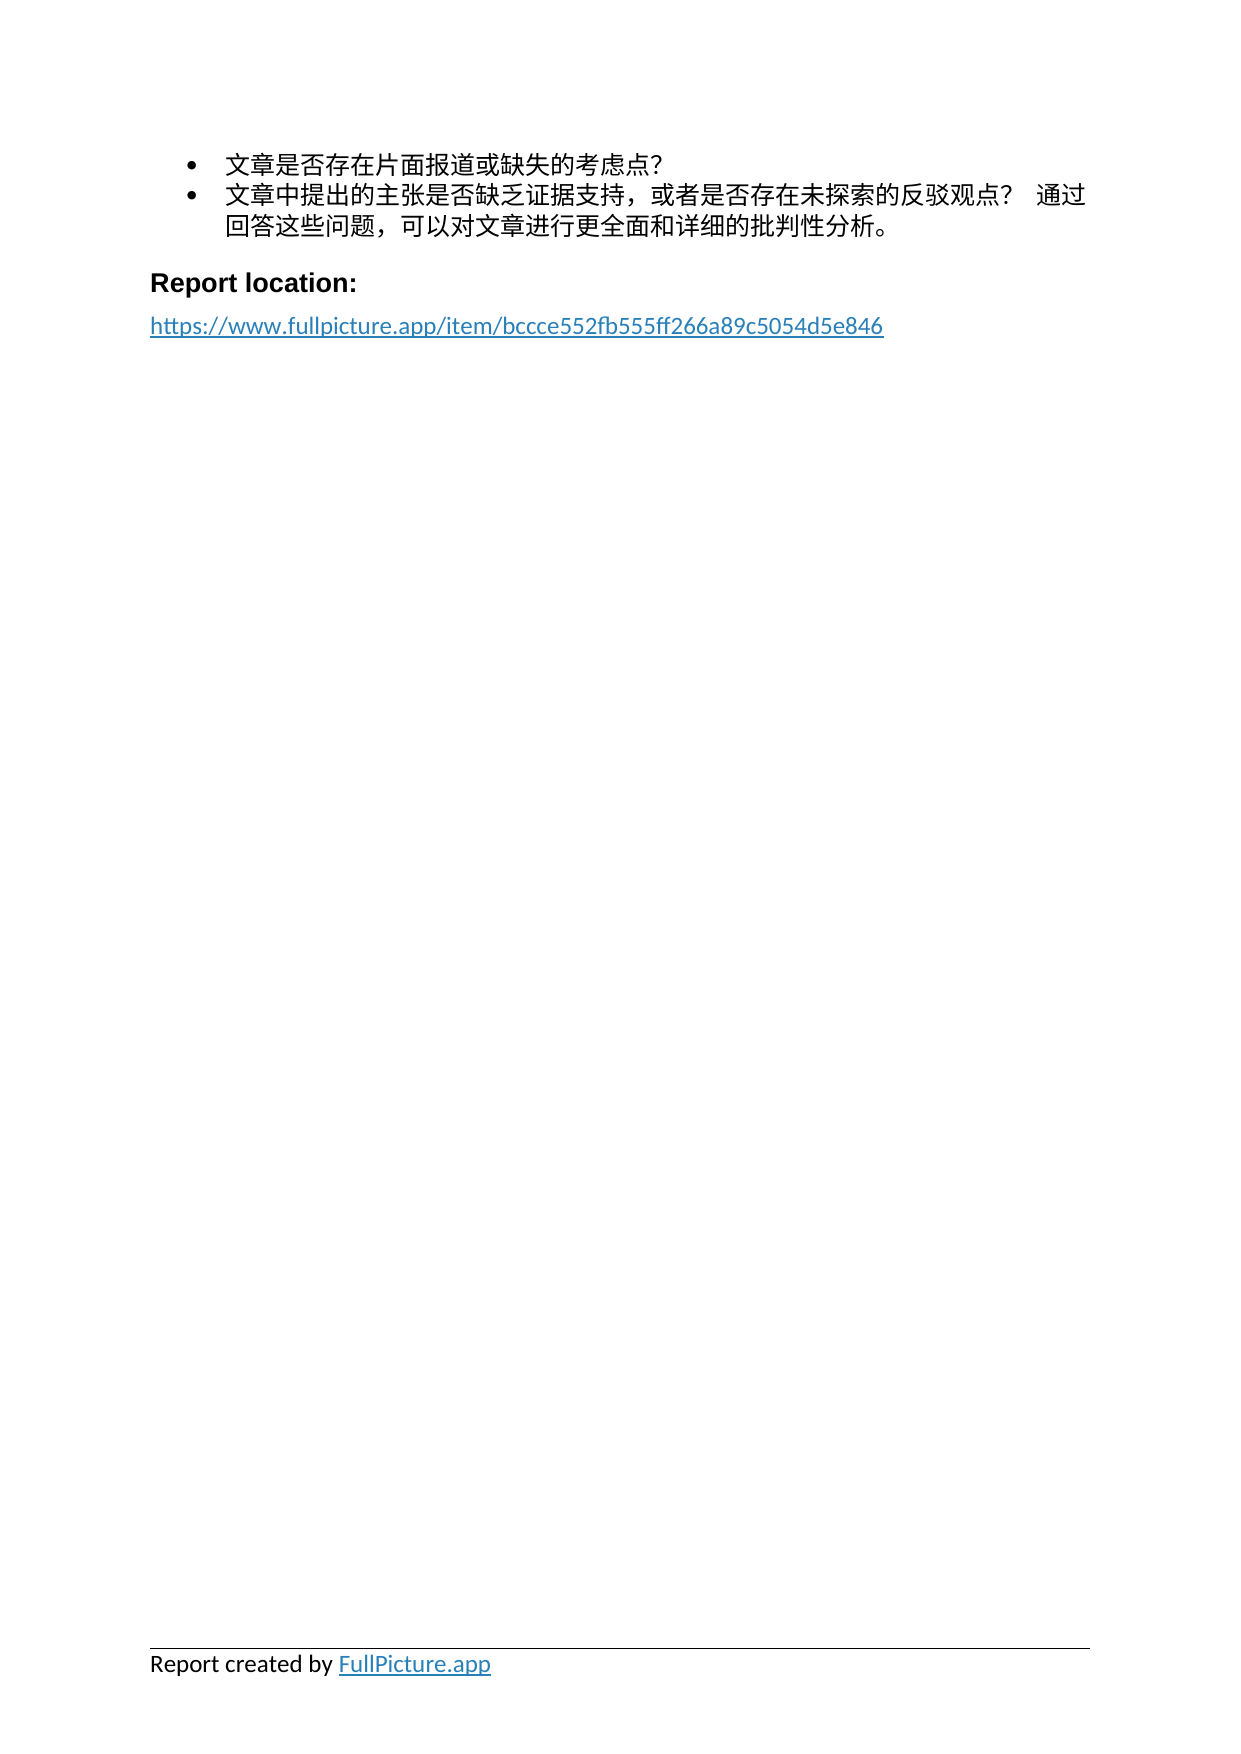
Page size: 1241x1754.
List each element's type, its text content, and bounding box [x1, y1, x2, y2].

list 文章是否存在片面报道或缺失的考虑点？ [187, 150, 1090, 181]
subtitle Report location: [150, 267, 1090, 298]
text https://www.fullpicture.app/item/bccce552fb555ff266a89c5054d5e846 [150, 310, 1090, 341]
list 文章中提出的主张是否缺乏证据支持，或者是否存在未探索的反驳观点？ 通过回答这些问题，可以对文章进行更全面和详细的批判性分析。 [187, 181, 1090, 242]
